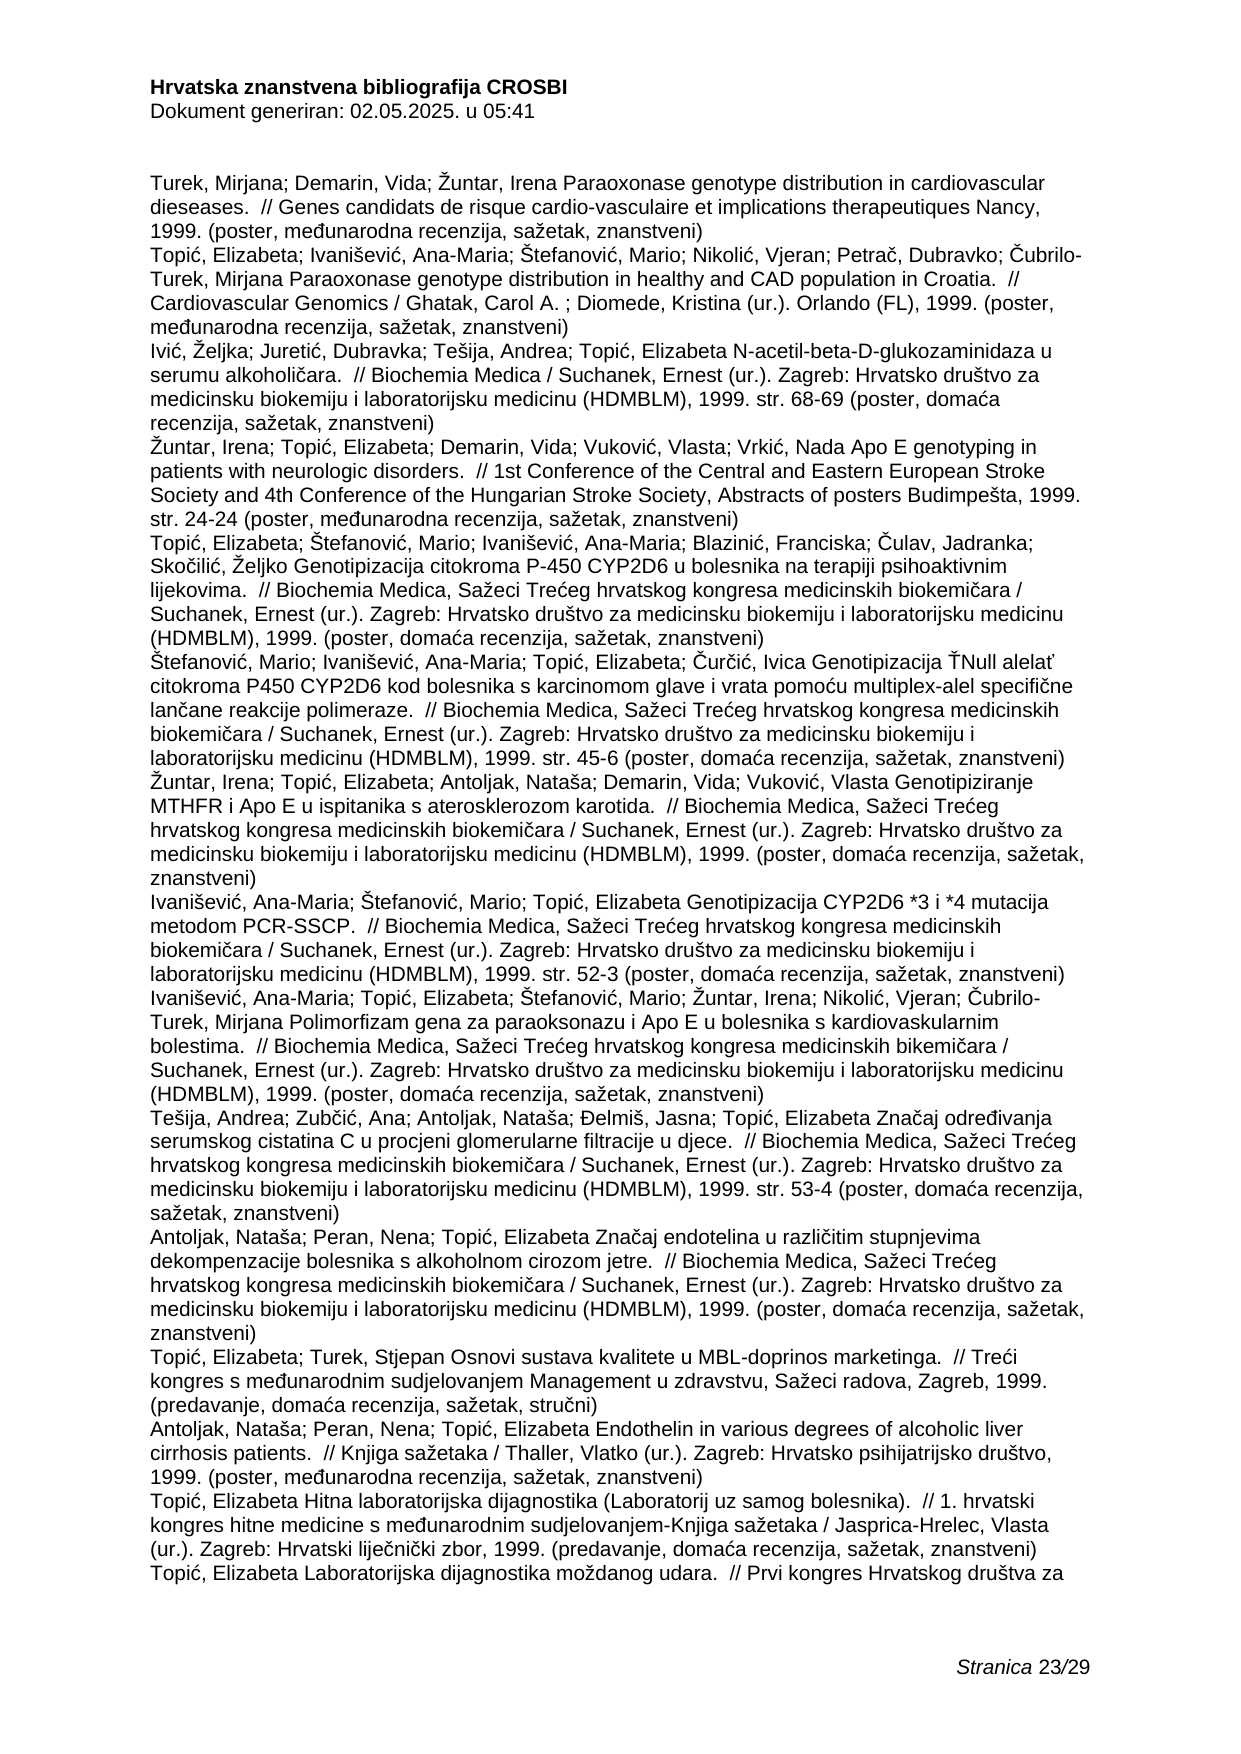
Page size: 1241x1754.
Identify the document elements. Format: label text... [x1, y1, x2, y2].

text Antoljak, Nataša; Peran, Nena; Topić, Elizabeta [150, 1417, 1090, 1489]
text Ivanišević, Ana-Maria; Topić, Elizabeta; Štefanović, Mario; Žuntar, Irena; Nikolić, Vjeran; Čubrilo-Turek, Mirjana [150, 986, 1090, 1105]
text Antoljak, Nataša; Peran, Nena; Topić, Elizabeta [150, 1225, 1090, 1345]
text Štefanović, Mario; Ivanišević, Ana-Maria; Topić, Elizabeta; Čurčić, Ivica [150, 650, 1090, 770]
text Žuntar, Irena; Topić, Elizabeta; Demarin, Vida; Vuković, Vlasta; Vrkić, Nada [150, 434, 1090, 530]
text Ivanišević, Ana-Maria; Štefanović, Mario; Topić, Elizabeta [150, 890, 1090, 986]
text Topić, Elizabeta; Štefanović, Mario; Ivanišević, Ana-Maria; Blazinić, Franciska; Čulav, Jadranka; Skočilić, Željko [150, 530, 1090, 650]
text Topić, Elizabeta [150, 1561, 1090, 1584]
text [150, 171, 1090, 243]
text Topić, Elizabeta [150, 1489, 1090, 1561]
text Tešija, Andrea; Zubčić, Ana; Antoljak, Nataša; Đelmiš, Jasna; Topić, Elizabeta [150, 1105, 1090, 1225]
text Žuntar, Irena; Topić, Elizabeta; Antoljak, Nataša; Demarin, Vida; Vuković, Vlasta [150, 770, 1090, 890]
text Ivić, Željka; Juretić, Dubravka; Tešija, Andrea; Topić, Elizabeta [150, 339, 1090, 434]
text Topić, Elizabeta; Ivanišević, Ana-Maria; Štefanović, Mario; Nikolić, Vjeran; Petrač, Dubravko; Čubrilo-Turek, Mirjana [150, 243, 1090, 339]
text Topić, Elizabeta; Turek, Stjepan [150, 1345, 1090, 1417]
